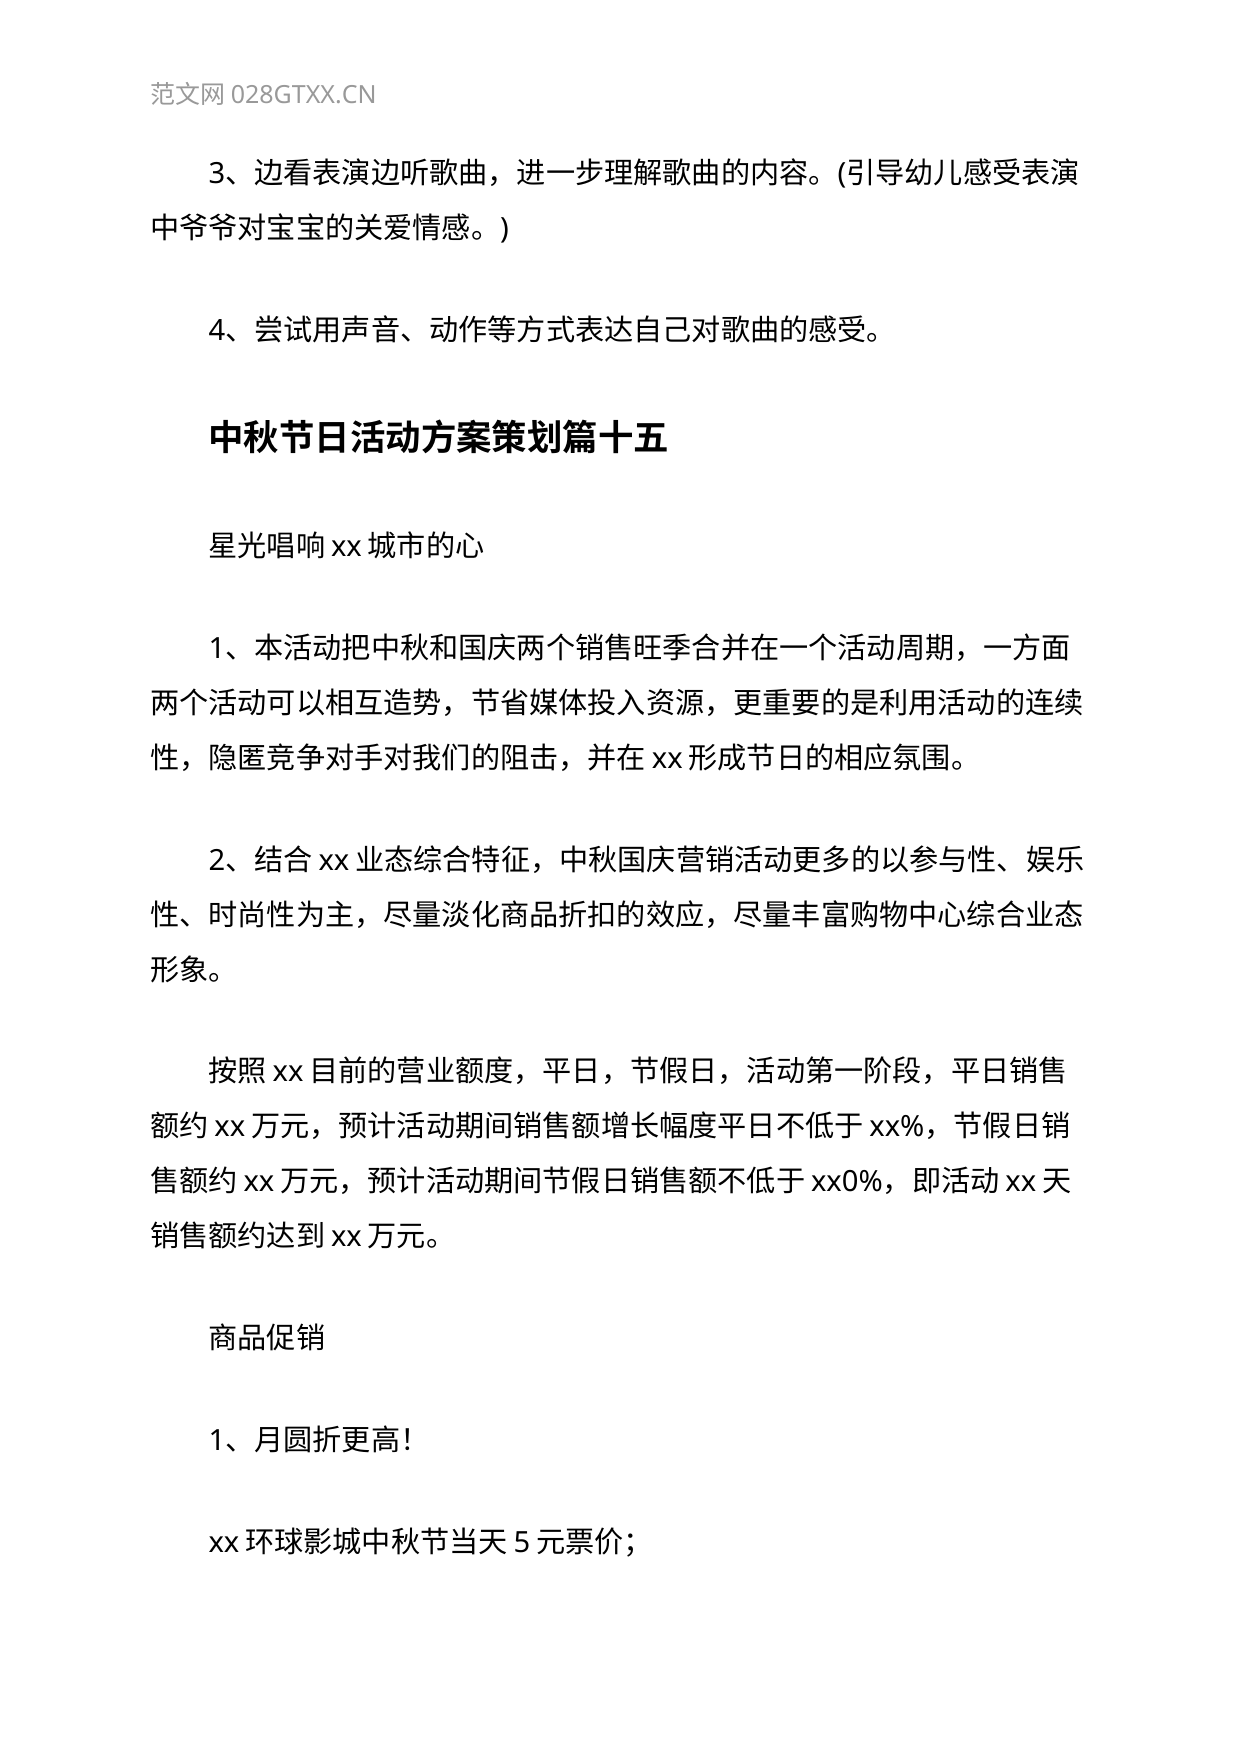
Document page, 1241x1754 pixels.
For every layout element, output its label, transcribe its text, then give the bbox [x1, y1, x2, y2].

text 1、月圆折更高！ [150, 1417, 1090, 1459]
text 4、尝试用声音、动作等方式表达自己对歌曲的感受。 [150, 307, 1090, 349]
text 按照xx目前的营业额度，平日，节假日，活动第一阶段，平日销售额约xx万元，预计活动期间销售额增长幅度平日不低于xx%，节假日销售额约xx万元，预计活动期间节假日销售额不低于xx0%，即活动xx天销售额约达到xx万元。 [150, 1048, 1090, 1255]
text 星光唱响xx城市的心 [150, 522, 1090, 565]
text 1、本活动把中秋和国庆两个销售旺季合并在一个活动周期，一方面两个活动可以相互造势，节省媒体投入资源，更重要的是利用活动的连续性，隐匿竞争对手对我们的阻击，并在xx形成节日的相应氛围。 [150, 624, 1090, 777]
text xx环球影城中秋节当天5元票价； [150, 1519, 1090, 1561]
text 3、边看表演边听歌曲，进一步理解歌曲的内容。(引导幼儿感受表演中爷爷对宝宝的关爱情感。) [150, 150, 1090, 247]
text 2、结合xx业态综合特征，中秋国庆营销活动更多的以参与性、娱乐性、时尚性为主，尽量淡化商品折扣的效应，尽量丰富购物中心综合业态形象。 [150, 836, 1090, 988]
text 中秋节日活动方案策划篇十五 [150, 409, 1090, 460]
text 商品促销 [150, 1315, 1090, 1357]
